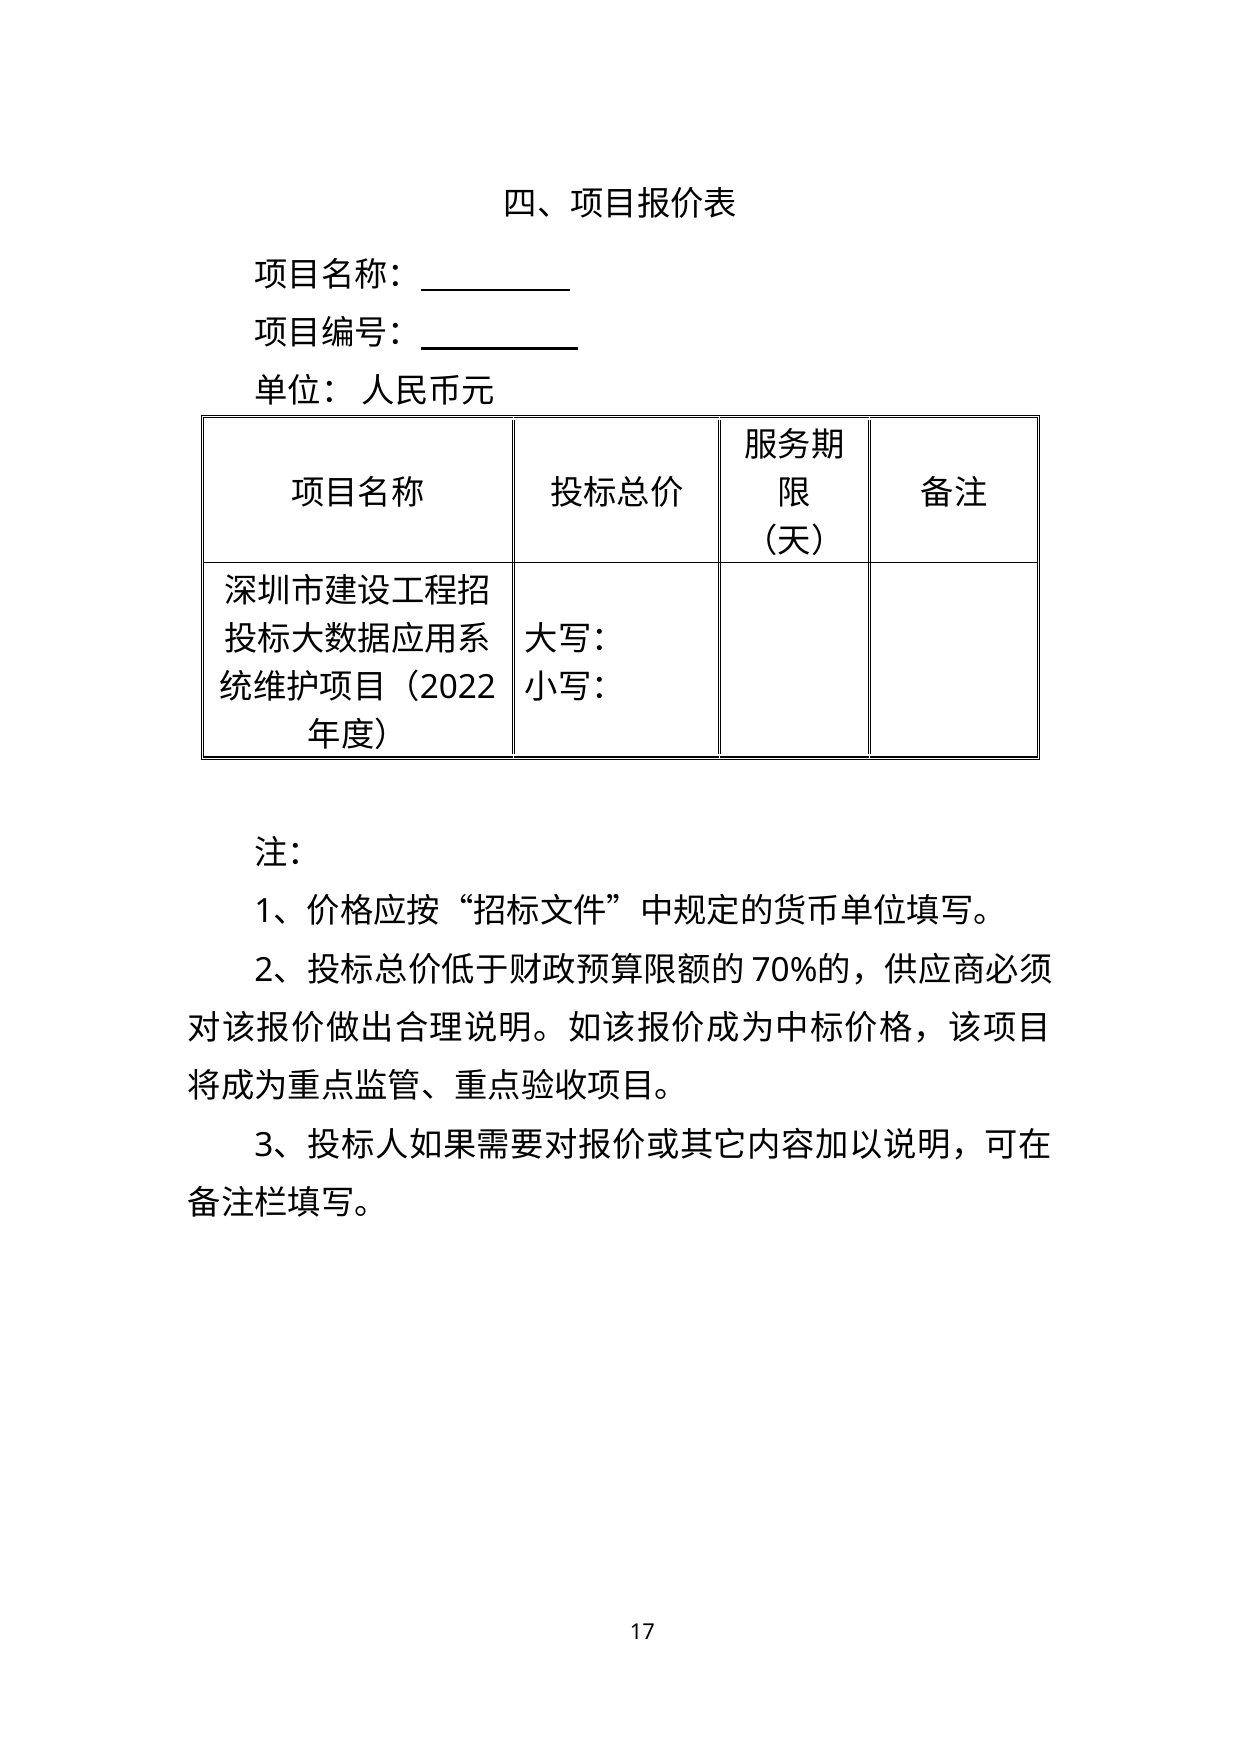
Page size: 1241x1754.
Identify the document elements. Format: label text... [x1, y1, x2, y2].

table_header 服务期限（天） [719, 418, 869, 562]
text 2、投标总价低于财政预算限额的70%的，供应商必须对该报价做出合理说明。如该报价成为中标价格，该项目将成为重点监管、重点验收项目。 [187, 934, 1053, 1109]
table_header 项目名称 [204, 418, 513, 562]
table_cell 大写： 小写： [513, 563, 719, 756]
subtitle 四、项目报价表 [187, 169, 1053, 227]
table_header 备注 [869, 418, 1037, 562]
table_cell 深圳市建设工程招投标大数据应用系统维护项目（2022年度） [204, 563, 513, 756]
table_header 投标总价 [513, 418, 719, 562]
text 项目名称： [187, 239, 1053, 298]
text 1、价格应按“招标文件”中规定的货币单位填写。 [187, 876, 1053, 934]
text 项目编号： [187, 298, 1053, 356]
table_cell [719, 563, 869, 756]
text 注： [187, 818, 1053, 876]
table_cell [869, 563, 1037, 756]
text 单位： 人民币元 [187, 356, 1053, 414]
text 3、投标人如果需要对报价或其它内容加以说明，可在备注栏填写。 [187, 1109, 1053, 1226]
